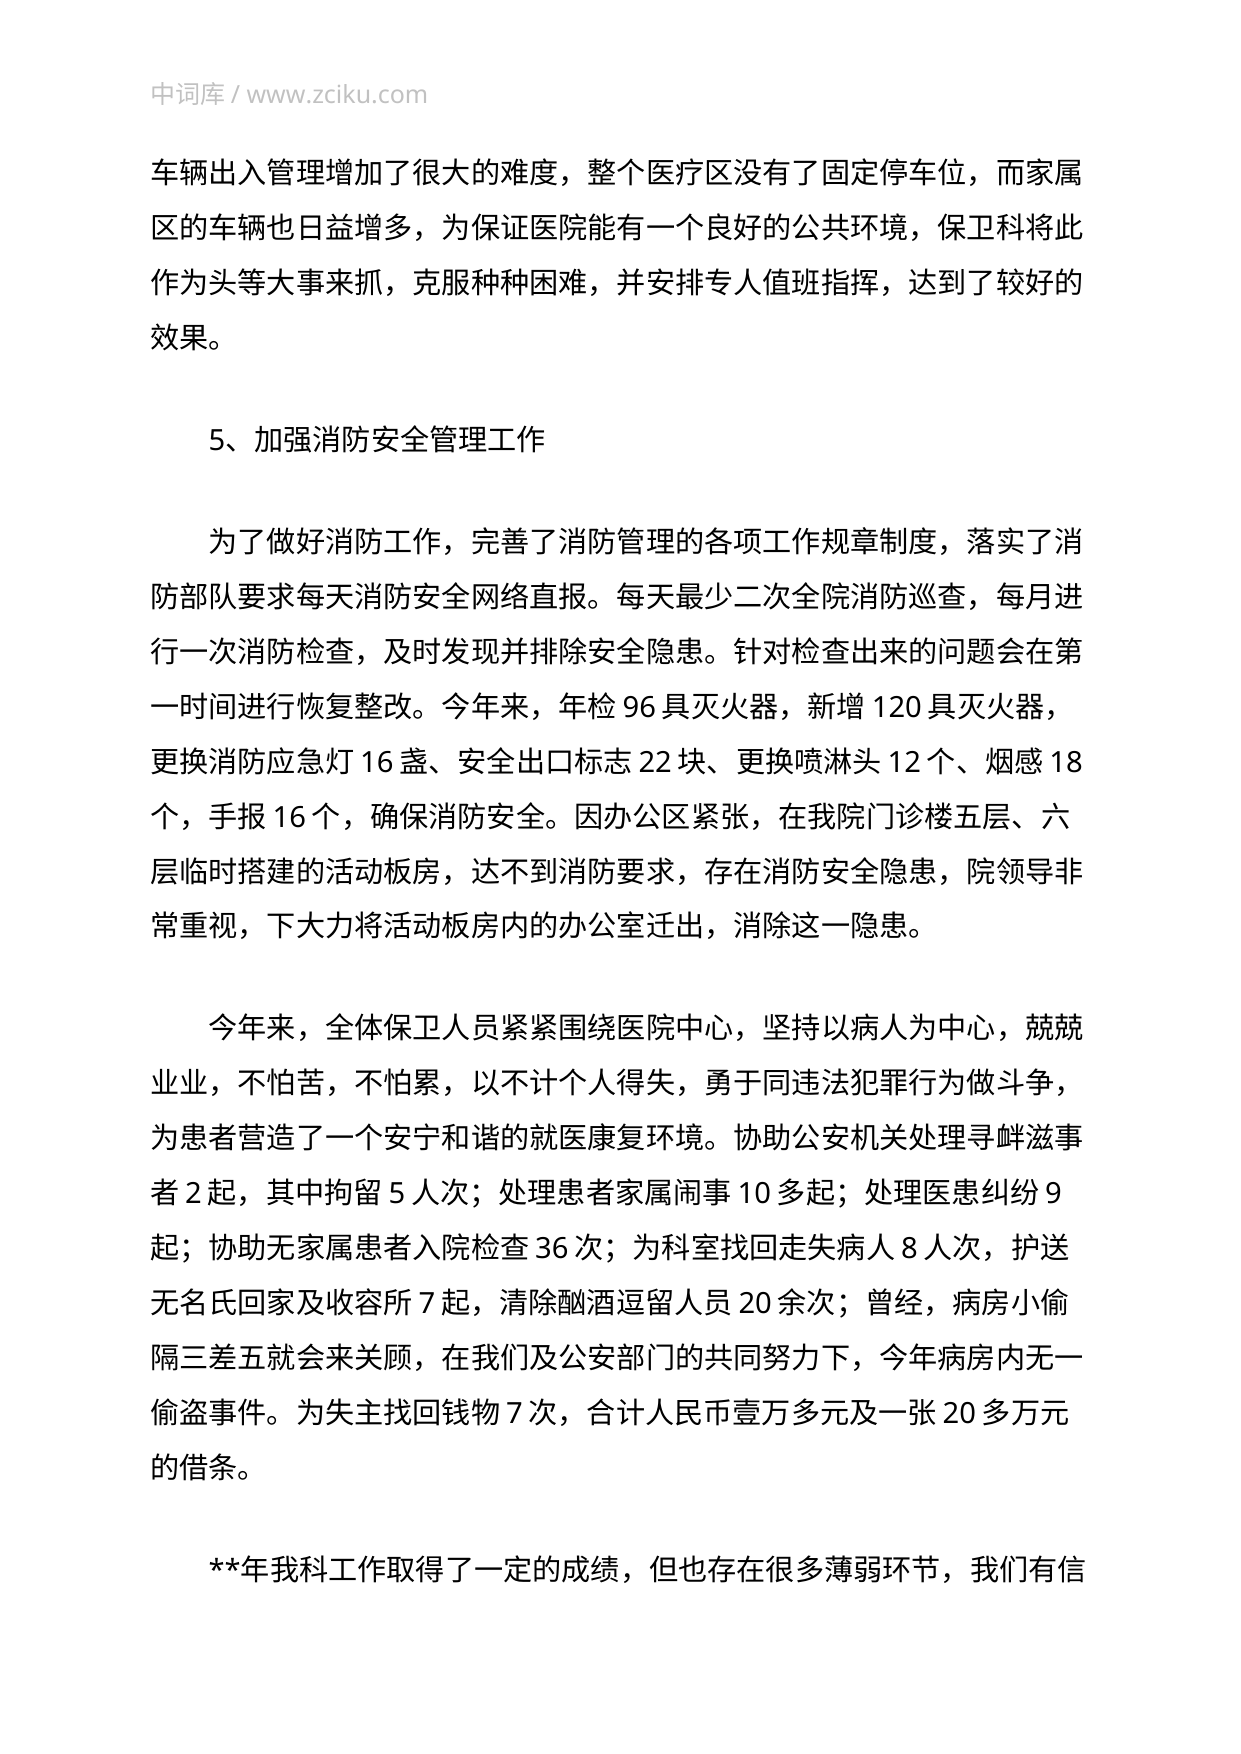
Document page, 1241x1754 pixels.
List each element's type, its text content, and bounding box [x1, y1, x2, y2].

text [150, 1546, 1090, 1588]
text 为了做好消防工作，完善了消防管理的各项工作规章制度，落实了消防部队要求每天消防安全网络直报。每天最少二次全院消防巡查，每月进行一次消防检查，及时发现并排除安全隐患。针对检查出来的问题会在第一时间进行恢复整改。今年来，年检96具灭火器，新增120具灭火器，更换消防应急灯16盏、安全出口标志22块、更换喷淋头12个、烟感18个，手报16个，确保消防安全。因办公区紧张，在我院门诊楼五层、六层临时搭建的活动板房，达不到消防要求，存在消防安全隐患，院领导非常重视，下大力将活动板房内的办公室迁出，消除这一隐患。 [150, 518, 1090, 945]
text 今年来，全体保卫人员紧紧围绕医院中心，坚持以病人为中心，兢兢业业，不怕苦，不怕累，以不计个人得失，勇于同违法犯罪行为做斗争，为患者营造了一个安宁和谐的就医康复环境。协助公安机关处理寻衅滋事者2起，其中拘留5人次；处理患者家属闹事10多起；处理医患纠纷9起；协助无家属患者入院检查36次；为科室找回走失病人8人次，护送无名氏回家及收容所7起，清除酗酒逗留人员20余次；曾经，病房小偷隔三差五就会来关顾，在我们及公安部门的共同努力下，今年病房内无一偷盗事件。为失主找回钱物7次，合计人民币壹万多元及一张20多万元的借条。 [150, 1005, 1090, 1487]
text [150, 150, 1090, 357]
text 5、加强消防安全管理工作 [150, 416, 1090, 459]
